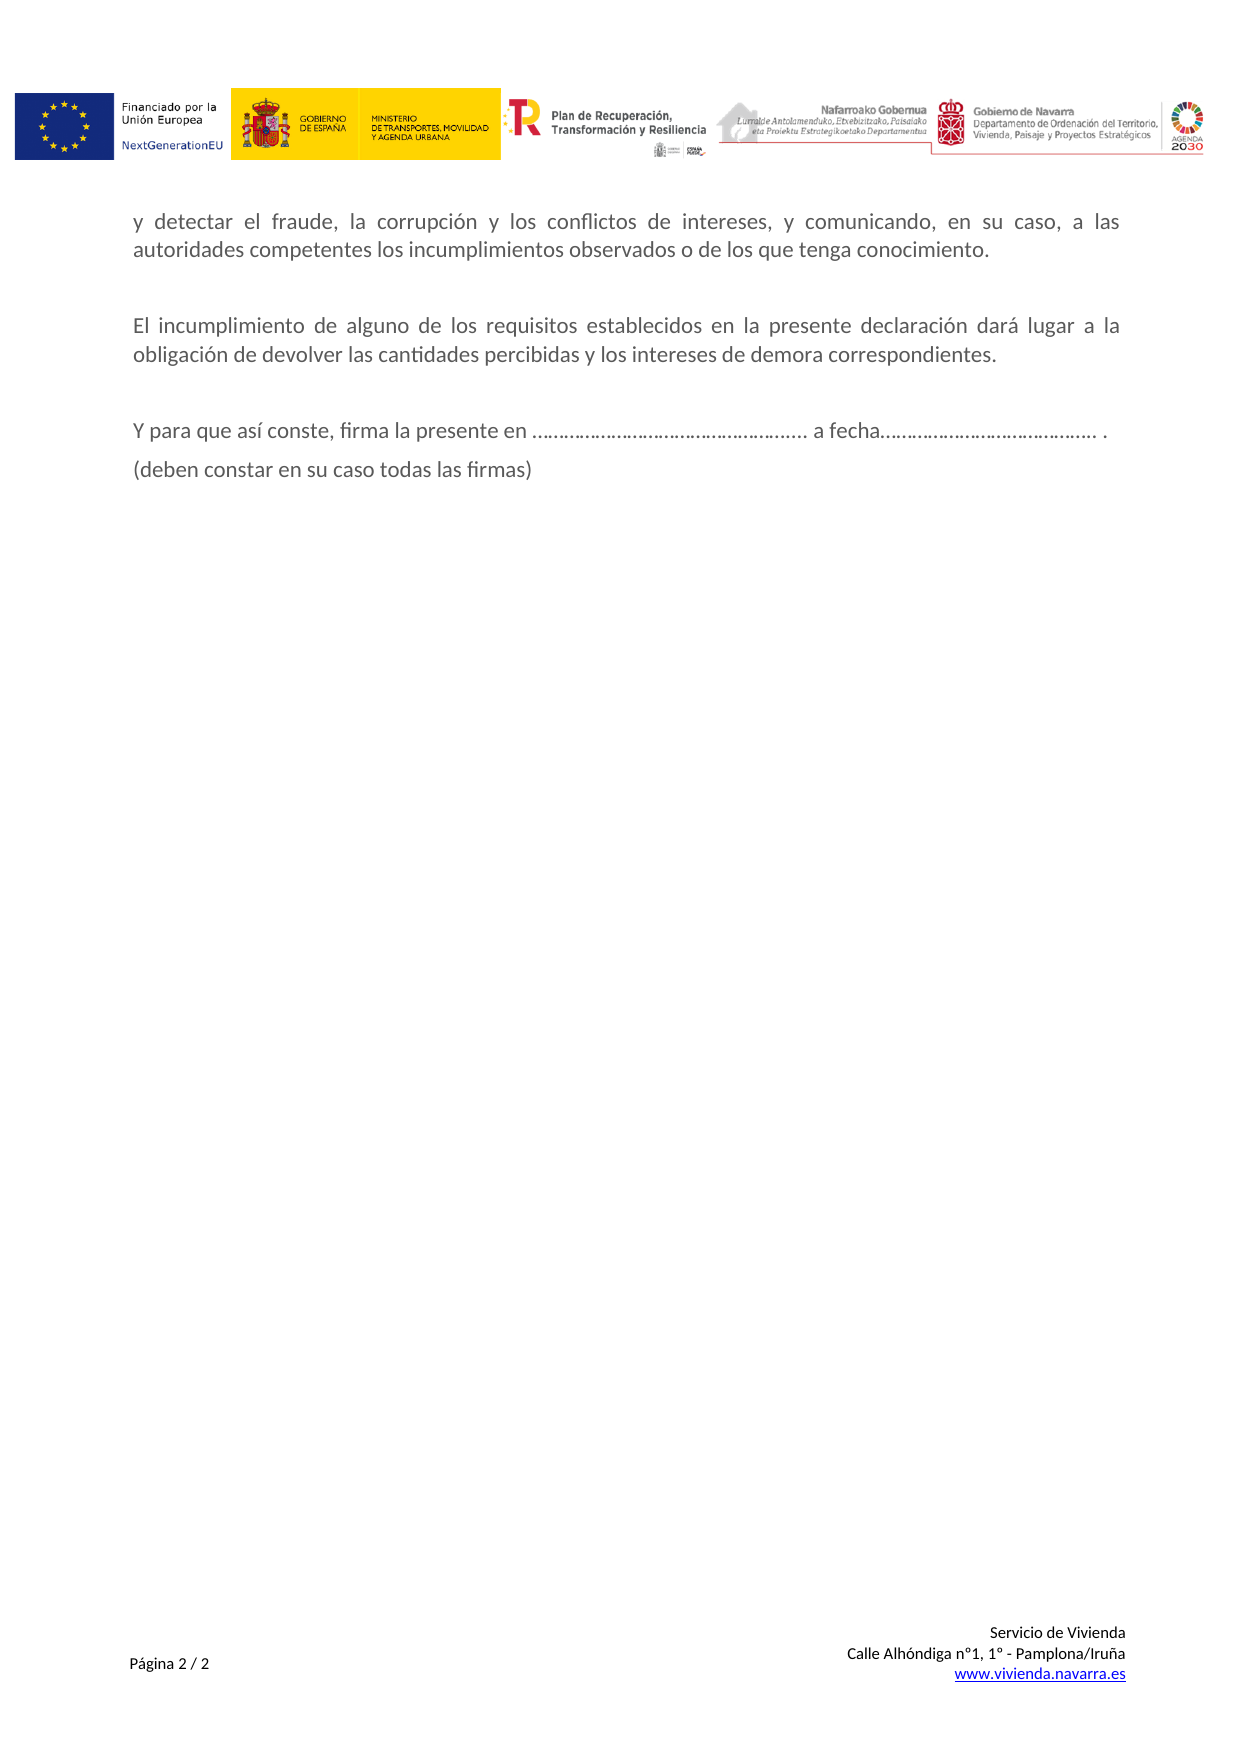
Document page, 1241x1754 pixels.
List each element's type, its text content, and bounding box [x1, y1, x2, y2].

text (deben constar en su caso todas las firmas) [133, 455, 1122, 483]
picture [14, 88, 712, 160]
text El incumplimiento de alguno de los requisitos establecidos en la presente declaración dará lugar a la obligación de devolver las cantidades percibidas y los intereses de demora correspondientes. [133, 312, 1122, 368]
text Y para que así conste, firma la presente en ………………………………………….... a fecha………………………………….. . [133, 417, 1122, 444]
picture [716, 98, 1204, 160]
